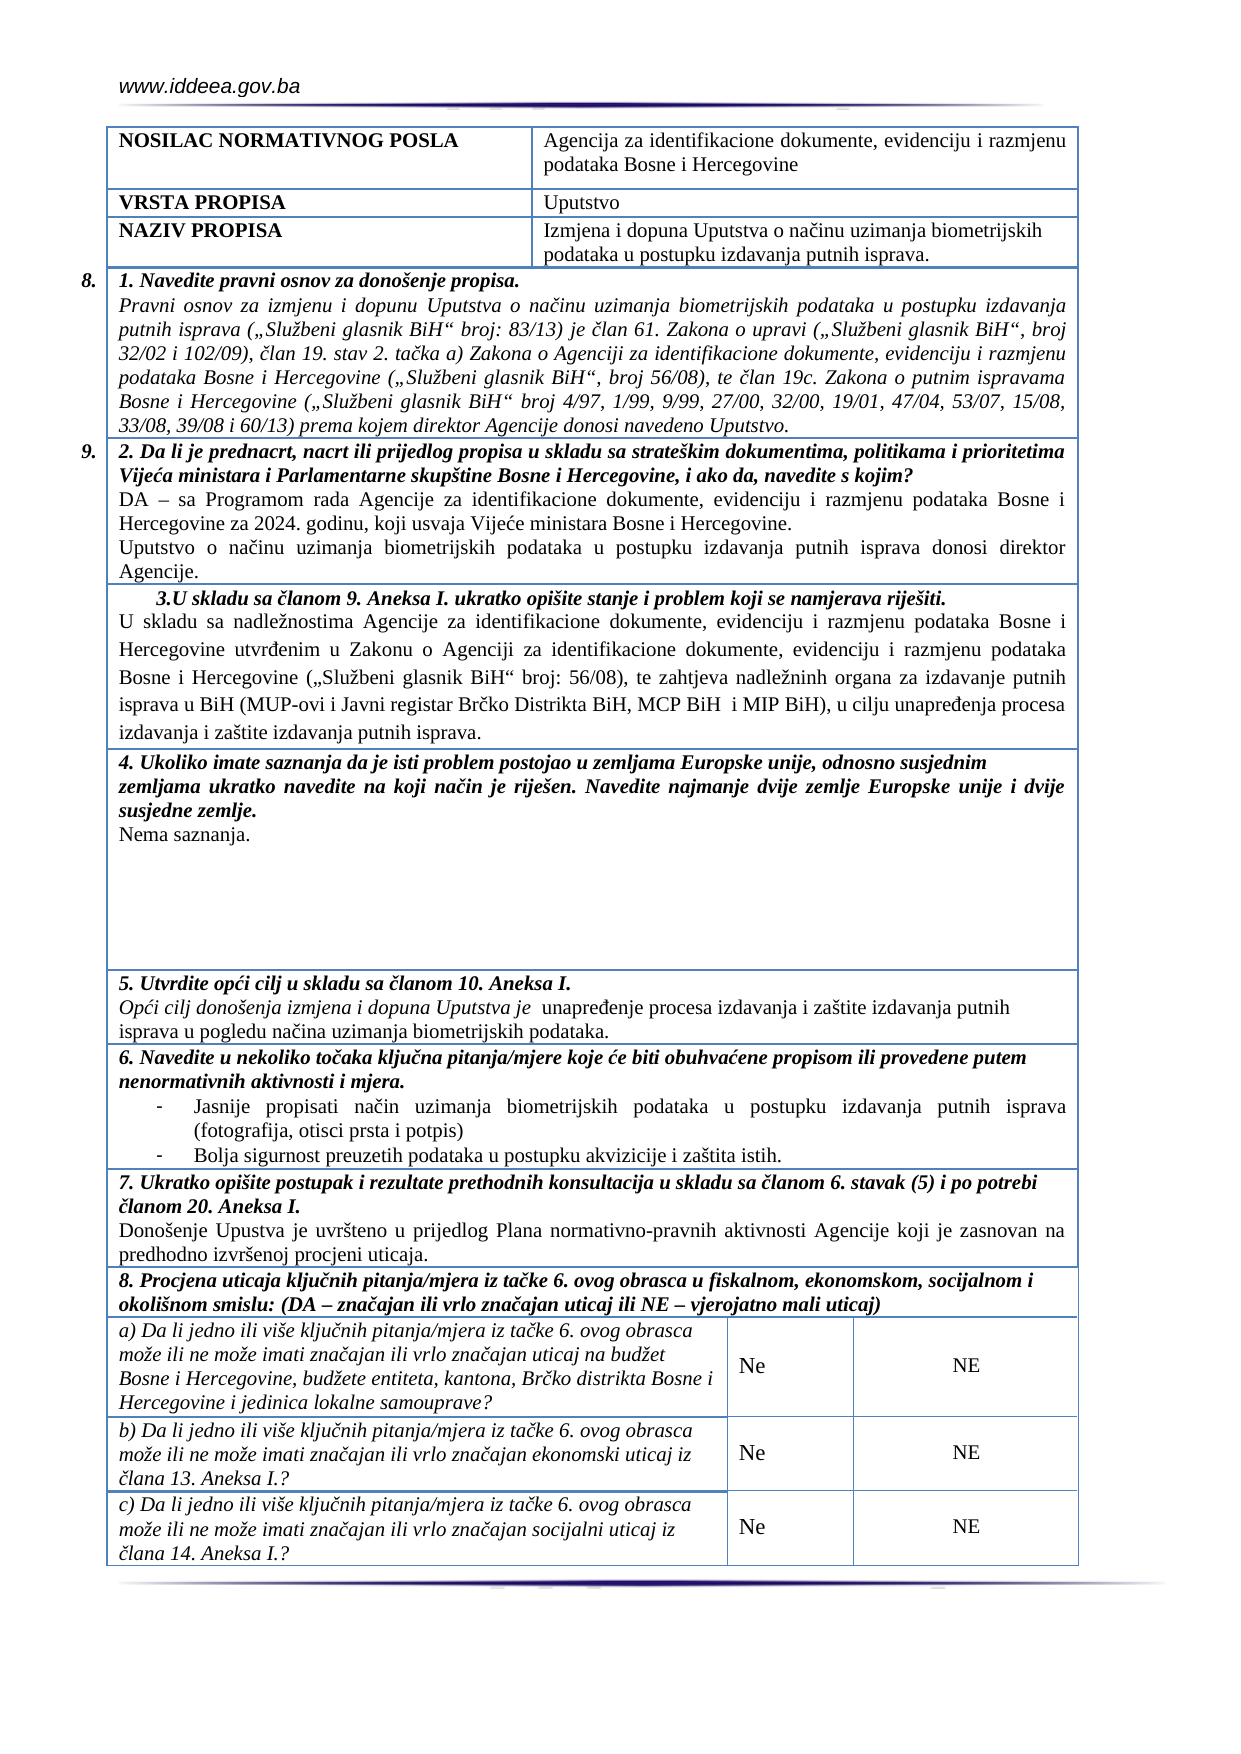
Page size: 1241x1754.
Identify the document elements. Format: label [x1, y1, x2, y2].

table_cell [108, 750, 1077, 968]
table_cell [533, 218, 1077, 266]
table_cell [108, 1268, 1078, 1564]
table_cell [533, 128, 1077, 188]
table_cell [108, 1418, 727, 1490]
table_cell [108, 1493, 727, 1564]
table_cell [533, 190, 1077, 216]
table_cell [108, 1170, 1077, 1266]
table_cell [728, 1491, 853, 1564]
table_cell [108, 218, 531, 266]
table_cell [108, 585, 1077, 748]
picture [118, 97, 1044, 110]
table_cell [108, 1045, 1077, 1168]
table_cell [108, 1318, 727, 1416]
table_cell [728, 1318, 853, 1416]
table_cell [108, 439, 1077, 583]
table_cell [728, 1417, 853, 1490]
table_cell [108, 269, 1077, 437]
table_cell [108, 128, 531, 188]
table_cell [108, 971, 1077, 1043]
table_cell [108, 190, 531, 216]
picture [118, 1574, 1166, 1589]
